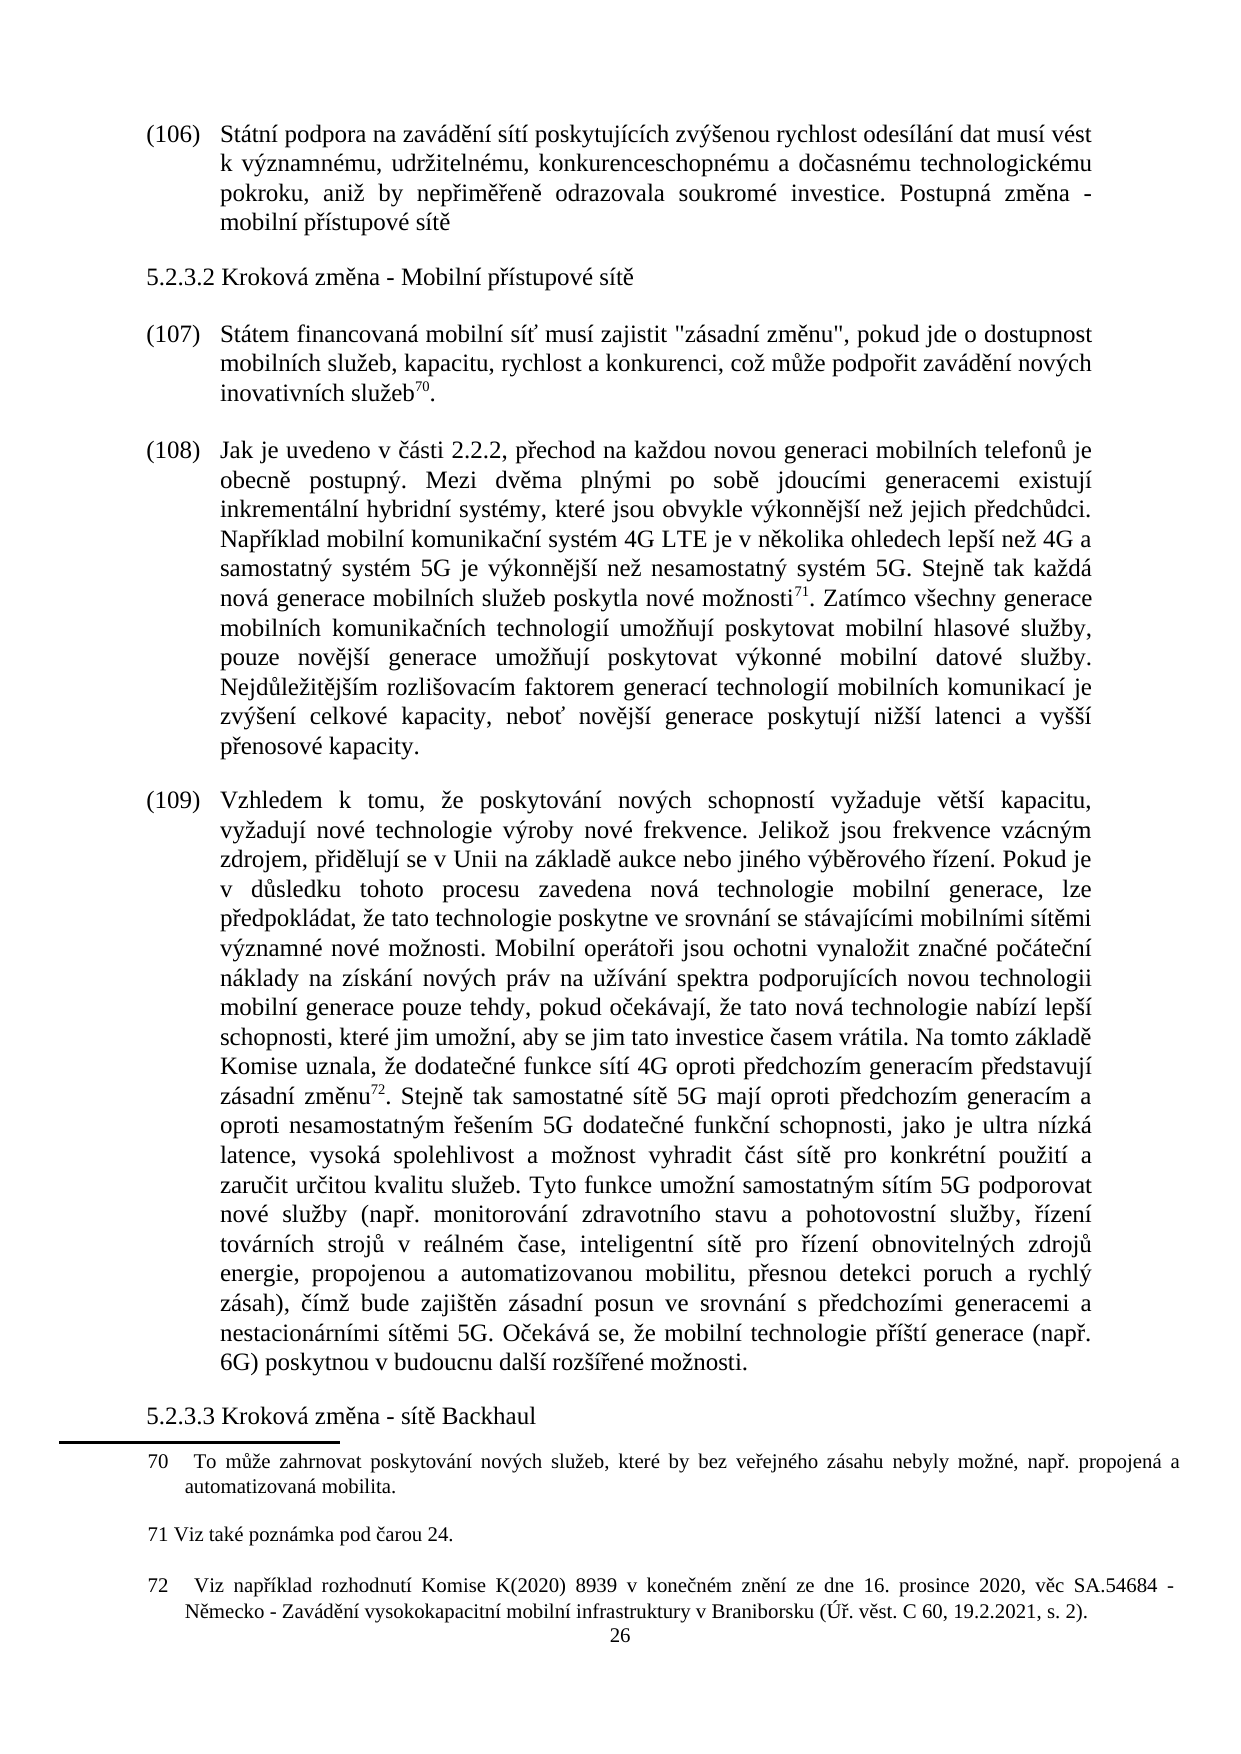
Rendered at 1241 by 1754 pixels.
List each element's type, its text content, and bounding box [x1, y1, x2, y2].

text 5.2.3.2 Kroková změna - Mobilní přístupové sítě [146, 262, 1093, 290]
list Státní podpora na zavádění sítí poskytujících zvýšenou rychlost odesílání dat musí vést k významnému, udržitelnému, konkurenceschopnému a dočasnému technologickému pokroku, aniž by nepřiměřeně odrazovala soukromé investice. Postupná změna - mobilní přístupové sítě [146, 119, 1093, 236]
list Jak je uvedeno v části 2.2.2, přechod na každou novou generaci mobilních telefonů je obecně postupný. Mezi dvěma plnými po sobě jdoucími generacemi existují inkrementální hybridní systémy, které jsou obvykle výkonnější než jejich předchůdci. Například mobilní komunikační systém 4G LTE je v několika ohledech lepší než 4G a samostatný systém 5G je výkonnější než nesamostatný systém 5G. Stejně tak každá nová generace mobilních služeb poskytla nové možnosti. Zatímco všechny generace mobilních komunikačních technologií umožňují poskytovat mobilní hlasové služby, pouze novější generace umožňují poskytovat výkonné mobilní datové služby. Nejdůležitějším rozlišovacím faktorem generací technologií mobilních komunikací je zvýšení celkové kapacity, neboť novější generace poskytují nižší latenci a vyšší přenosové kapacity. [146, 435, 1093, 760]
text 5.2.3.3 Kroková změna - sítě Backhaul [146, 1401, 1093, 1430]
list Státem financovaná mobilní síť musí zajistit "zásadní změnu", pokud jde o dostupnost mobilních služeb, kapacitu, rychlost a konkurenci, což může podpořit zavádění nových inovativních služeb. [146, 319, 1093, 407]
list Vzhledem k tomu, že poskytování nových schopností vyžaduje větší kapacitu, vyžadují nové technologie výroby nové frekvence. Jelikož jsou frekvence vzácným zdrojem, přidělují se v Unii na základě aukce nebo jiného výběrového řízení. Pokud je v důsledku tohoto procesu zavedena nová technologie mobilní generace, lze předpokládat, že tato technologie poskytne ve srovnání se stávajícími mobilními sítěmi významné nové možnosti. Mobilní operátoři jsou ochotni vynaložit značné počáteční náklady na získání nových práv na užívání spektra podporujících novou technologii mobilní generace pouze tehdy, pokud očekávají, že tato nová technologie nabízí lepší schopnosti, které jim umožní, aby se jim tato investice časem vrátila. Na tomto základě Komise uznala, že dodatečné funkce sítí 4G oproti předchozím generacím představují zásadní změnu. Stejně tak samostatné sítě 5G mají oproti předchozím generacím a oproti nesamostatným řešením 5G dodatečné funkční schopnosti, jako je ultra nízká latence, vysoká spolehlivost a možnost vyhradit část sítě pro konkrétní použití a zaručit určitou kvalitu služeb. Tyto funkce umožní samostatným sítím 5G podporovat nové služby (např. monitorování zdravotního stavu a pohotovostní služby, řízení továrních strojů v reálném čase, inteligentní sítě pro řízení obnovitelných zdrojů energie, propojenou a automatizovanou mobilitu, přesnou detekci poruch a rychlý zásah), čímž bude zajištěn zásadní posun ve srovnání s předchozími generacemi a nestacionárními sítěmi 5G. Očekává se, že mobilní technologie příští generace (např. 6G) poskytnou v budoucnu další rozšířené možnosti. [146, 785, 1093, 1376]
